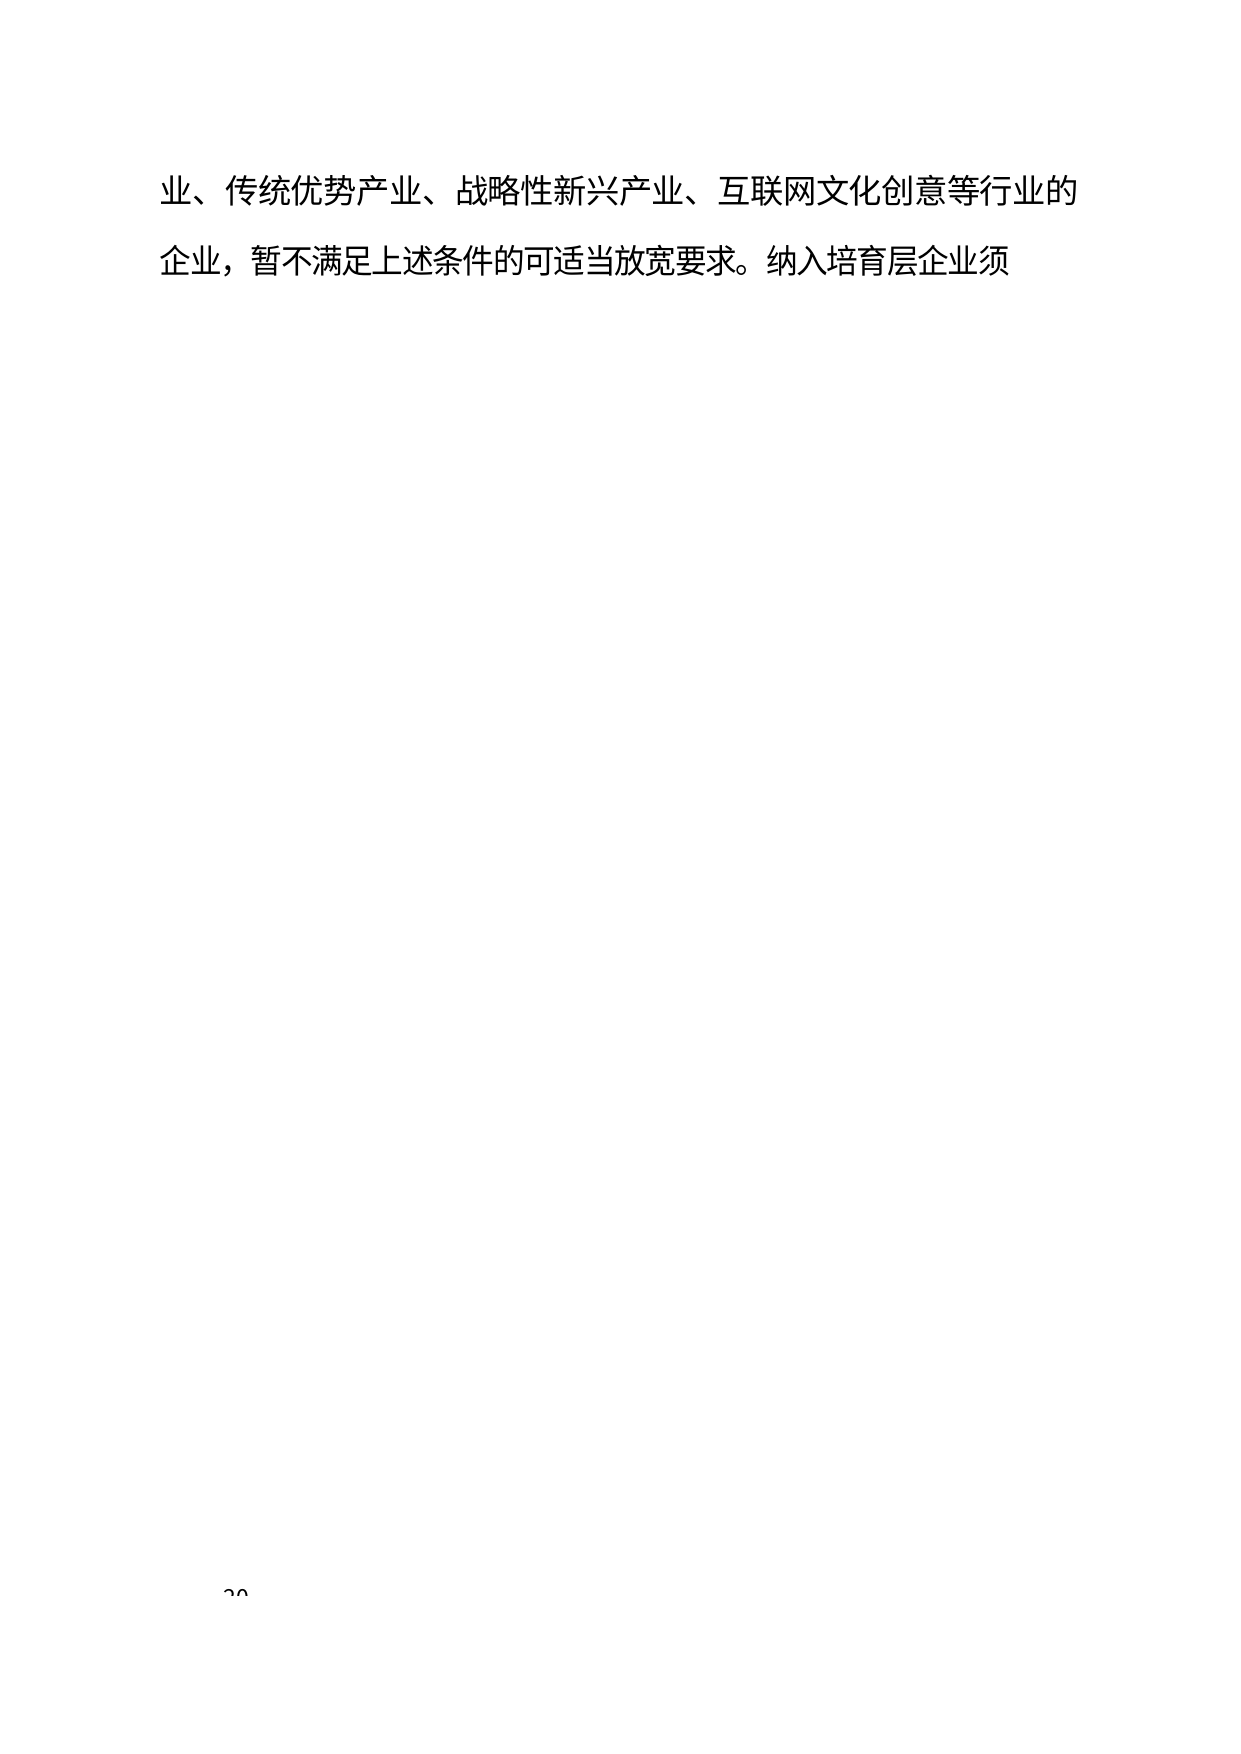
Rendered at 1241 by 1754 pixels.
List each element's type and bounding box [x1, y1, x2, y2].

text [159, 164, 1081, 283]
